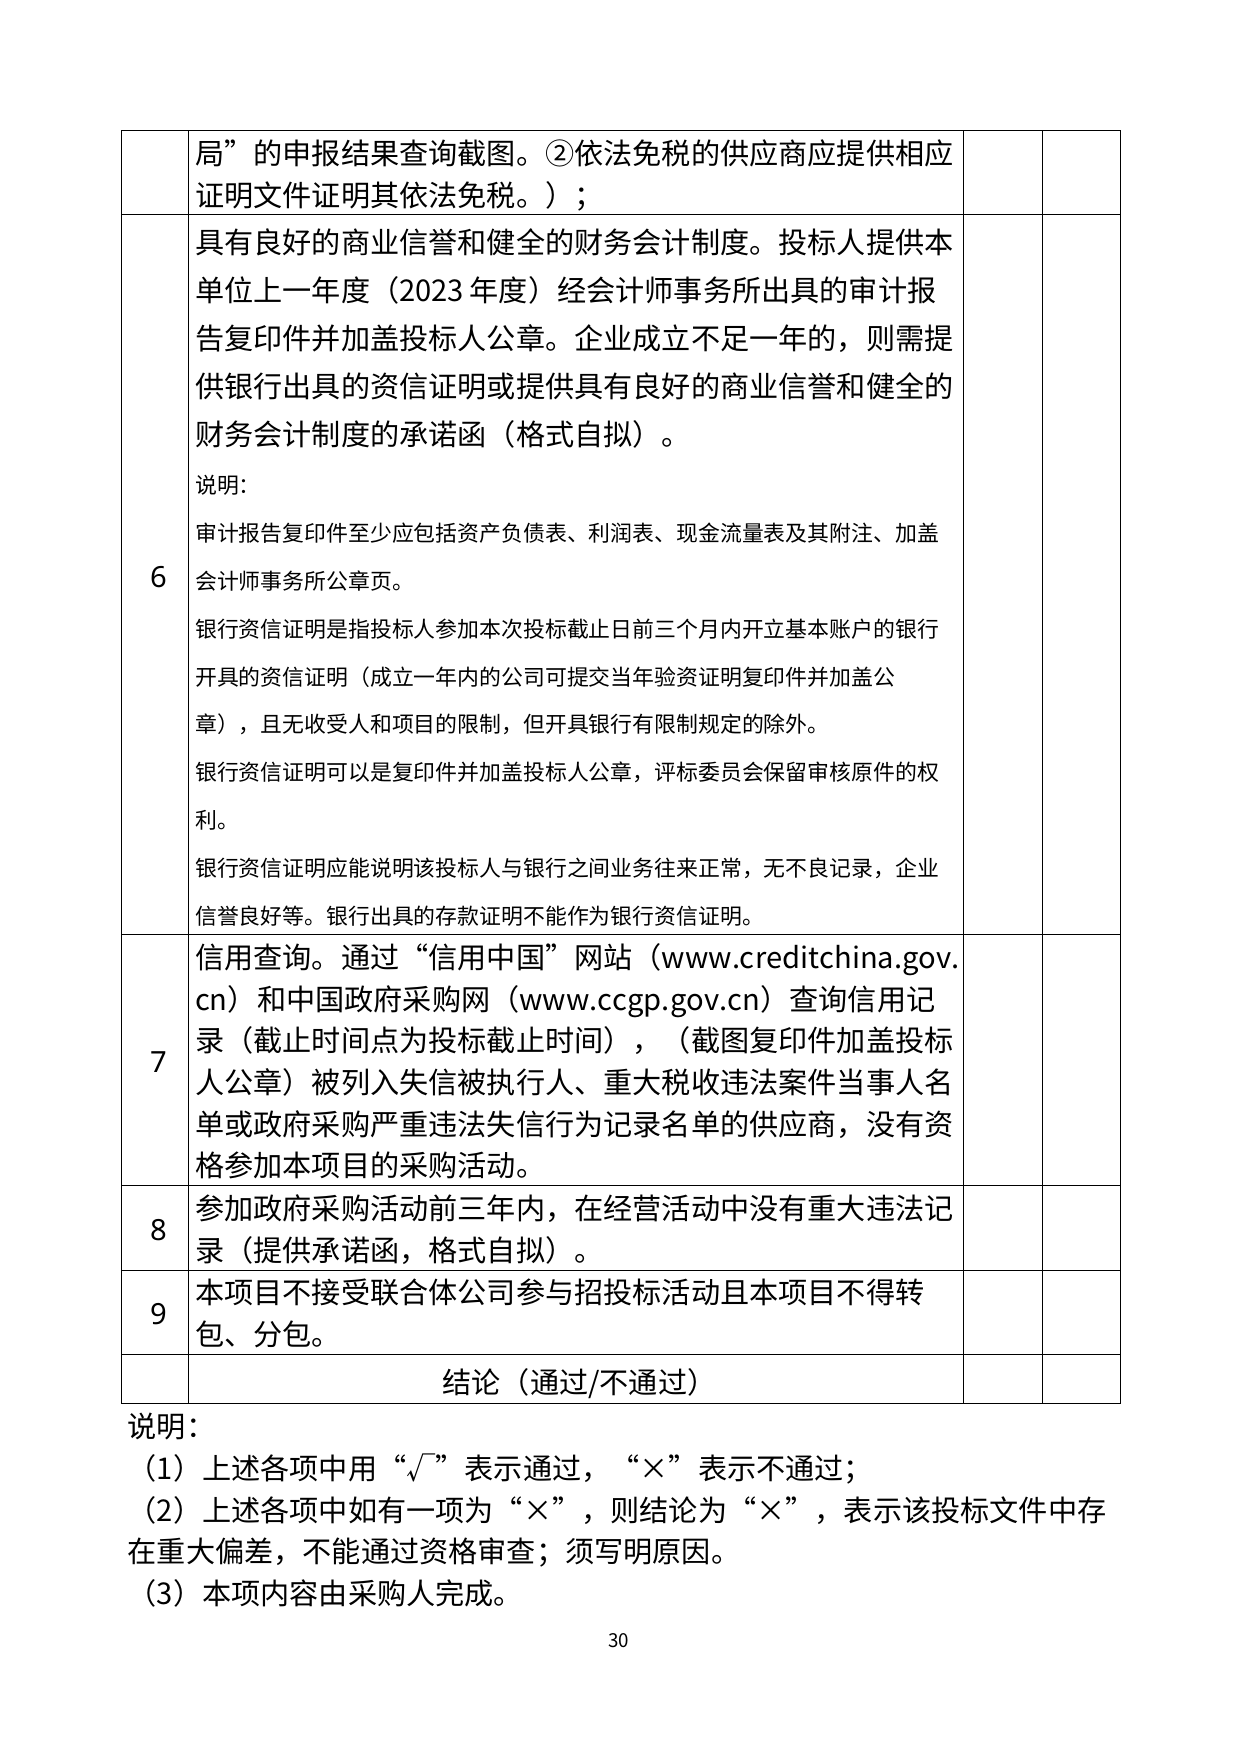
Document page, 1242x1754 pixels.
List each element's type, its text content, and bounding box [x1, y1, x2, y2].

table_cell 具有良好的商业信誉和健全的财务会计制度。投标人提供本单位上一年度（2023年度）经会计师事务所出具的审计报告复印件并加盖投标人公章。企业成立不足一年的，则需提供银行出具的资信证明或提供具有良好的商业信誉和健全的财务会计制度的承诺函（格式自拟）。 说明： 审计报告复印件至少应包括资产负债表、利润表、现金流量表及其附注、加盖会计师事务所公章页。 银行资信证明是指投标人参加本次投标截止日前三个月内开立基本账户的银行开具的资信证明（成立一年内的公司可提交当年验资证明复印件并加盖公章），且无收受人和项目的限制，但开具银行有限制规定的除外。 银行资信证明可以是复印件并加盖投标人公章，评标委员会保留审核原件的权利。 银行资信证明应能说明该投标人与银行之间业务往来正常，无不良记录，企业信誉良好等。银行出具的存款证明不能作为银行资信证明。 [189, 215, 963, 934]
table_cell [189, 131, 963, 214]
table_cell [964, 1355, 1042, 1403]
table_cell 9 [122, 1271, 188, 1354]
table_cell [1043, 1186, 1120, 1269]
table_cell 6 [122, 215, 188, 934]
table_cell [964, 1186, 1042, 1269]
table_cell [122, 1355, 188, 1403]
table_cell 7 [122, 935, 188, 1185]
table_cell [964, 131, 1042, 214]
table_cell 结论（通过/不通过） [189, 1355, 963, 1403]
table_cell 8 [122, 1186, 188, 1269]
table_cell [964, 935, 1042, 1185]
table_cell 本项目不接受联合体公司参与招投标活动且本项目不得转包、分包。 [189, 1271, 963, 1354]
table_cell [1043, 935, 1120, 1185]
table_cell [964, 215, 1042, 934]
table_cell [1043, 1271, 1120, 1354]
table_cell [964, 1271, 1042, 1354]
table_cell [1043, 215, 1120, 934]
table_cell 参加政府采购活动前三年内，在经营活动中没有重大违法记录（提供承诺函，格式自拟）。 [189, 1186, 963, 1269]
table_cell [1043, 131, 1120, 214]
table_cell 5 [122, 131, 188, 214]
table_cell 信用查询。通过“信用中国”网站（www.creditchina.gov.cn）和中国政府采购网（www.ccgp.gov.cn）查询信用记录（截止时间点为投标截止时间），（截图复印件加盖投标人公章）被列入失信被执行人、重大税收违法案件当事人名单或政府采购严重违法失信行为记录名单的供应商，没有资格参加本项目的采购活动。 [189, 935, 963, 1185]
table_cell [122, 1404, 1120, 1613]
table_cell [1043, 1355, 1120, 1403]
